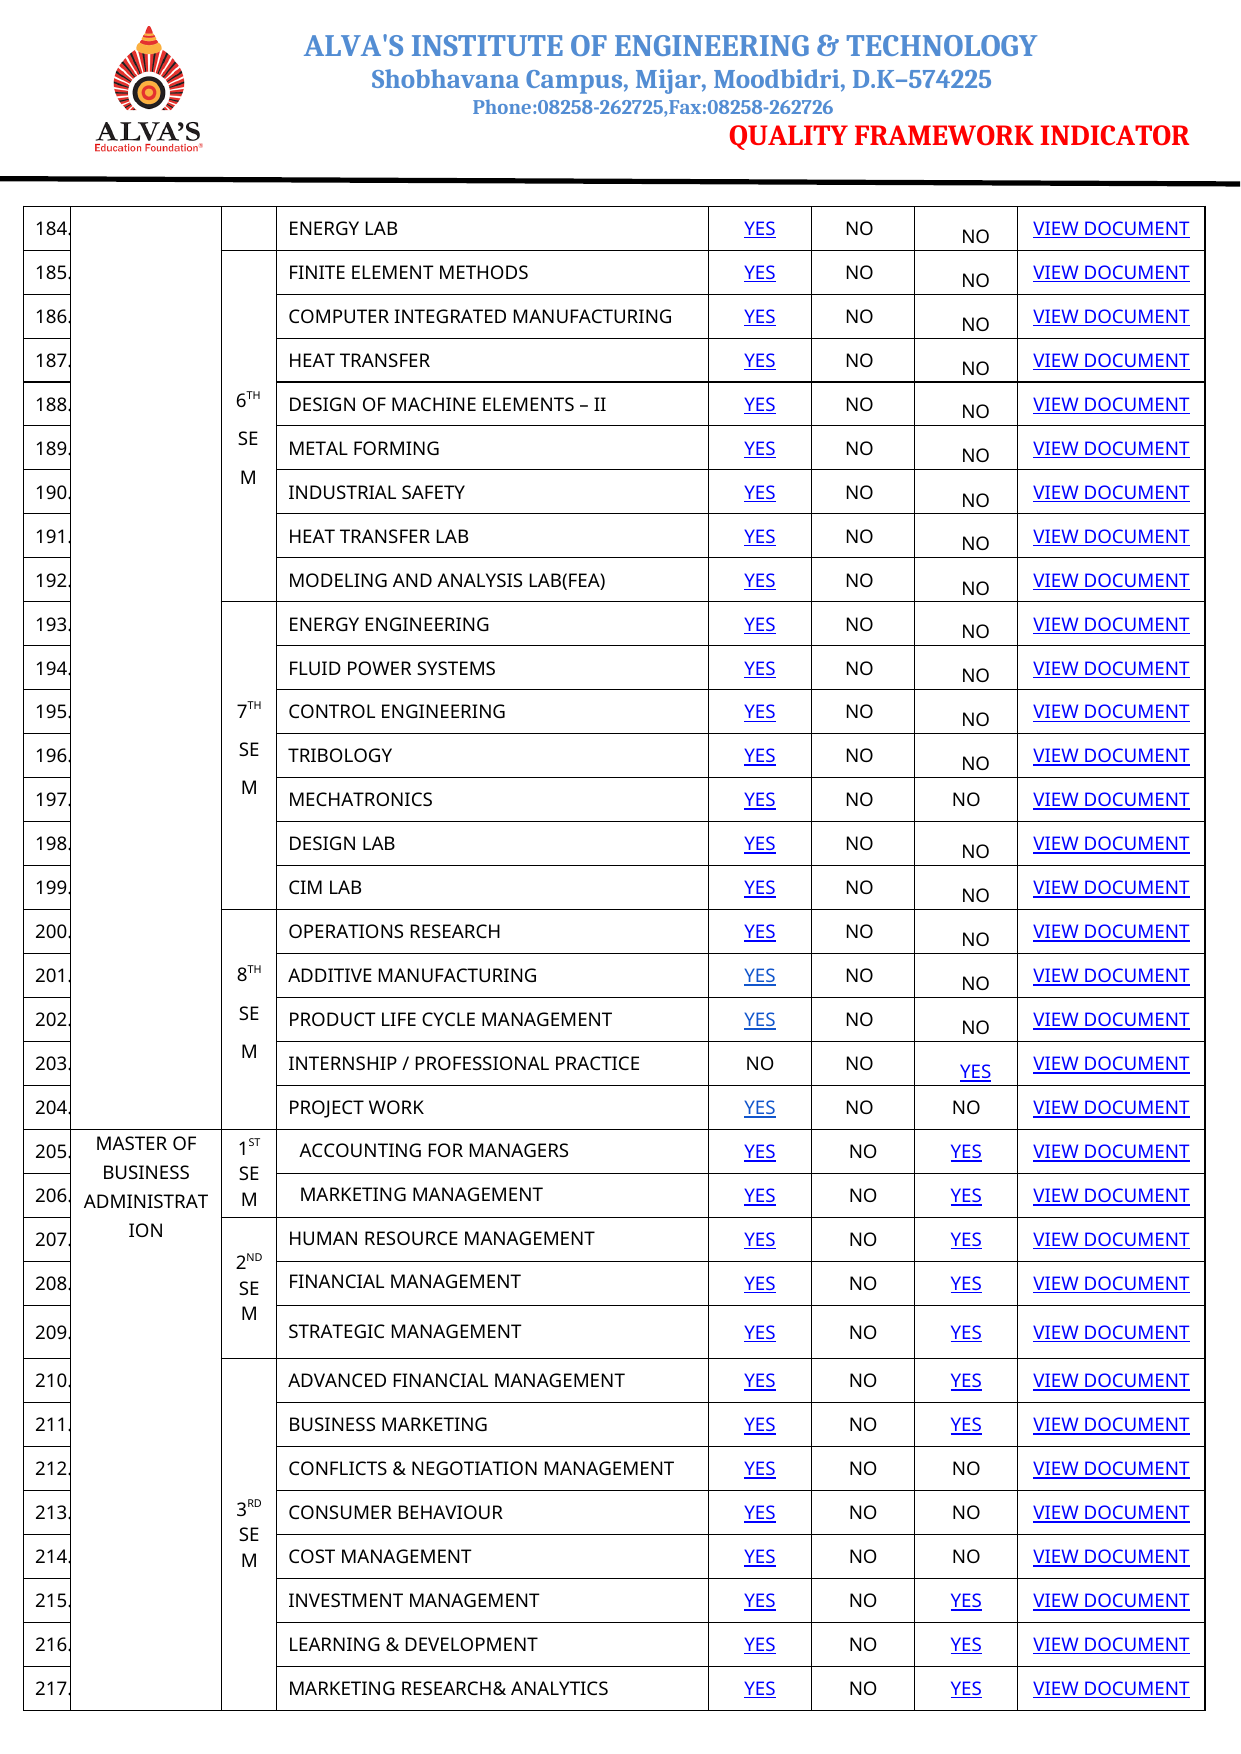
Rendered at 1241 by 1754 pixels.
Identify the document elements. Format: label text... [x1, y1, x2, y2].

table_cell VIEW DOCUMENT [1018, 602, 1204, 645]
table_cell NO [812, 1218, 914, 1261]
table_cell YES [709, 1535, 811, 1578]
table_cell ADDITIVE MANUFACTURING [277, 954, 708, 997]
table_cell [24, 1174, 70, 1217]
table_cell [24, 602, 70, 645]
table_cell NO [812, 470, 914, 513]
table_cell YES [709, 734, 811, 777]
table_cell NO [812, 1403, 914, 1446]
table_cell STRATEGIC MANAGEMENT [277, 1306, 708, 1358]
table_cell NO [812, 778, 914, 821]
table_cell YES [915, 1623, 1017, 1666]
table_cell YES [709, 1174, 811, 1217]
table_cell VIEW DOCUMENT [1018, 998, 1204, 1041]
table_cell NO [812, 207, 914, 249]
table_cell VIEW DOCUMENT [1018, 1623, 1204, 1666]
table_cell 3RD SEM [222, 1359, 276, 1709]
table_cell 6TH SEM [222, 251, 276, 601]
table_cell NO [812, 295, 914, 337]
table_cell [24, 1042, 70, 1085]
table_cell [24, 295, 70, 337]
table_cell HEAT TRANSFER [277, 339, 708, 381]
table_cell [24, 910, 70, 953]
table_cell NO [812, 602, 914, 645]
table_cell YES [709, 690, 811, 733]
table_cell VIEW DOCUMENT [1018, 426, 1204, 469]
table_cell YES [709, 1403, 811, 1446]
table_cell YES [709, 1306, 811, 1358]
table_cell YES [915, 1403, 1017, 1446]
table_cell FINITE ELEMENT METHODS [277, 251, 708, 293]
table_cell YES [709, 910, 811, 953]
table_cell NO [915, 1535, 1017, 1578]
table_cell YES [709, 822, 811, 865]
table_cell YES [709, 998, 811, 1041]
table_cell VIEW DOCUMENT [1018, 295, 1204, 337]
table_cell [24, 1262, 70, 1304]
table_cell YES [709, 295, 811, 337]
table_cell [24, 383, 70, 425]
table_cell NO [812, 1667, 914, 1709]
table_cell NO [915, 207, 1017, 249]
table_cell YES [709, 1086, 811, 1129]
table_cell 2ND SEM [222, 1218, 276, 1358]
table_cell YES [709, 602, 811, 645]
table_cell NO [915, 998, 1017, 1041]
table_cell YES [709, 1623, 811, 1666]
table_cell NO [812, 822, 914, 865]
table_cell NO [915, 734, 1017, 777]
table_cell YES [709, 339, 811, 381]
table_cell [24, 778, 70, 821]
table_cell YES [709, 954, 811, 997]
table_cell VIEW DOCUMENT [1018, 646, 1204, 689]
table_cell [24, 1130, 70, 1173]
table_cell NO [812, 866, 914, 909]
table_cell YES [709, 1447, 811, 1490]
table_cell YES [709, 866, 811, 909]
table_cell [24, 339, 70, 381]
table_cell [24, 1623, 70, 1666]
table_cell HUMAN RESOURCE MANAGEMENT [277, 1218, 708, 1261]
table_cell NO [709, 1042, 811, 1085]
table_cell VIEW DOCUMENT [1018, 1174, 1204, 1217]
table_cell NO [915, 954, 1017, 997]
table_cell YES [915, 1667, 1017, 1709]
table_cell LEARNING & DEVELOPMENT [277, 1623, 708, 1666]
table_cell METAL FORMING [277, 426, 708, 469]
table_cell NO [915, 558, 1017, 601]
table_cell YES [709, 646, 811, 689]
table_cell VIEW DOCUMENT [1018, 339, 1204, 381]
table_cell [24, 822, 70, 865]
table_cell VIEW DOCUMENT [1018, 1359, 1204, 1402]
table_cell VIEW DOCUMENT [1018, 558, 1204, 601]
table_cell YES [709, 778, 811, 821]
table_cell YES [709, 383, 811, 425]
table_cell YES [915, 1359, 1017, 1402]
table_cell YES [915, 1579, 1017, 1622]
table_cell [24, 1535, 70, 1578]
table_cell NO [915, 690, 1017, 733]
table_cell FINANCIAL MANAGEMENT [277, 1262, 708, 1304]
table_cell [24, 1447, 70, 1490]
table_cell [24, 1218, 70, 1261]
table_cell VIEW DOCUMENT [1018, 866, 1204, 909]
table_cell VIEW DOCUMENT [1018, 690, 1204, 733]
table_cell CONSUMER BEHAVIOUR [277, 1491, 708, 1534]
table_cell INTERNSHIP / PROFESSIONAL PRACTICE [277, 1042, 708, 1085]
table_cell VIEW DOCUMENT [1018, 822, 1204, 865]
table_cell VIEW DOCUMENT [1018, 778, 1204, 821]
table_cell [24, 207, 70, 249]
table_cell VIEW DOCUMENT [1018, 954, 1204, 997]
table_cell HEAT TRANSFER LAB [277, 514, 708, 557]
table_cell DESIGN LAB [277, 822, 708, 865]
table_cell COST MANAGEMENT [277, 1535, 708, 1578]
table_cell VIEW DOCUMENT [1018, 1491, 1204, 1534]
table_cell ACCOUNTING FOR MANAGERS [277, 1130, 708, 1173]
table_cell [24, 998, 70, 1041]
table_cell YES [709, 514, 811, 557]
table_cell YES [709, 207, 811, 249]
table_cell NO [812, 1130, 914, 1173]
table_cell NO [915, 339, 1017, 381]
table_cell INVESTMENT MANAGEMENT [277, 1579, 708, 1622]
table_cell NO [812, 1623, 914, 1666]
table_cell VIEW DOCUMENT [1018, 1086, 1204, 1129]
table_cell YES [709, 558, 811, 601]
table_cell BUSINESS MARKETING [277, 1403, 708, 1446]
table_cell VIEW DOCUMENT [1018, 1130, 1204, 1173]
table_cell [24, 1667, 70, 1709]
table_cell YES [709, 251, 811, 293]
table_cell NO [812, 558, 914, 601]
table_cell NO [812, 646, 914, 689]
table_cell NO [915, 470, 1017, 513]
table_cell NO [915, 426, 1017, 469]
table_cell YES [709, 1359, 811, 1402]
table_cell NO [915, 866, 1017, 909]
table_cell ENERGY ENGINEERING [277, 602, 708, 645]
table_cell VIEW DOCUMENT [1018, 1447, 1204, 1490]
table_cell 8TH SEM [222, 910, 276, 1129]
table_cell VIEW DOCUMENT [1018, 1218, 1204, 1261]
table_cell 1ST SEM [222, 1130, 276, 1217]
table_cell NO [812, 1447, 914, 1490]
table_cell [24, 734, 70, 777]
table_cell NO [812, 998, 914, 1041]
table_cell TRIBOLOGY [277, 734, 708, 777]
table_cell [24, 1403, 70, 1446]
table_cell YES [709, 1130, 811, 1173]
table_cell PRODUCT LIFE CYCLE MANAGEMENT [277, 998, 708, 1041]
table_cell NO [812, 514, 914, 557]
table_cell VIEW DOCUMENT [1018, 514, 1204, 557]
table_cell NO [915, 1447, 1017, 1490]
table_cell MARKETING RESEARCH& ANALYTICS [277, 1667, 708, 1709]
table_cell [24, 251, 70, 293]
table_cell NO [812, 954, 914, 997]
table_cell [24, 426, 70, 469]
table_cell [24, 1359, 70, 1402]
table_cell VIEW DOCUMENT [1018, 1403, 1204, 1446]
table_cell NO [812, 1535, 914, 1578]
table_cell YES [709, 470, 811, 513]
table_cell MASTER OF BUSINESS ADMINISTRATION [71, 1130, 221, 1709]
table_cell [24, 1086, 70, 1129]
table_cell YES [915, 1130, 1017, 1173]
table_cell YES [915, 1042, 1017, 1085]
table_cell NO [812, 251, 914, 293]
table_cell PROJECT WORK [277, 1086, 708, 1129]
table_cell YES [915, 1218, 1017, 1261]
table_cell NO [812, 1042, 914, 1085]
table_cell VIEW DOCUMENT [1018, 251, 1204, 293]
table_cell NO [915, 1086, 1017, 1129]
table_cell NO [915, 778, 1017, 821]
table_cell NO [915, 822, 1017, 865]
table_cell YES [709, 1262, 811, 1304]
table_cell [24, 1491, 70, 1534]
table_cell MODELING AND ANALYSIS LAB(FEA) [277, 558, 708, 601]
table_cell VIEW DOCUMENT [1018, 207, 1204, 249]
table_cell NO [812, 1174, 914, 1217]
table_cell NO [915, 602, 1017, 645]
table_cell NO [812, 1306, 914, 1358]
table_cell YES [915, 1174, 1017, 1217]
table_cell YES [915, 1306, 1017, 1358]
table_cell [24, 646, 70, 689]
table_cell VIEW DOCUMENT [1018, 1042, 1204, 1085]
table_cell NO [915, 1491, 1017, 1534]
table_cell CIM LAB [277, 866, 708, 909]
table_cell YES [915, 1262, 1017, 1304]
table_cell NO [812, 339, 914, 381]
table_cell [24, 954, 70, 997]
table_cell NO [915, 646, 1017, 689]
table_cell YES [709, 1667, 811, 1709]
table_cell [24, 558, 70, 601]
table_cell MARKETING MANAGEMENT [277, 1174, 708, 1217]
table_cell YES [709, 1491, 811, 1534]
table_cell VIEW DOCUMENT [1018, 1535, 1204, 1578]
table_cell NO [915, 514, 1017, 557]
table_cell DESIGN OF MACHINE ELEMENTS – II [277, 383, 708, 425]
table_cell INDUSTRIAL SAFETY [277, 470, 708, 513]
table_cell VIEW DOCUMENT [1018, 910, 1204, 953]
table_cell [24, 1579, 70, 1622]
table_cell NO [812, 1491, 914, 1534]
table_cell [24, 866, 70, 909]
table_cell VIEW DOCUMENT [1018, 734, 1204, 777]
table_cell NO [915, 295, 1017, 337]
table_cell [24, 690, 70, 733]
table_cell VIEW DOCUMENT [1018, 1667, 1204, 1709]
table_cell NO [915, 383, 1017, 425]
table_cell CONFLICTS & NEGOTIATION MANAGEMENT [277, 1447, 708, 1490]
table_cell VIEW DOCUMENT [1018, 1306, 1204, 1358]
table_cell OPERATIONS RESEARCH [277, 910, 708, 953]
table_cell NO [915, 910, 1017, 953]
table_cell [24, 470, 70, 513]
table_cell COMPUTER INTEGRATED MANUFACTURING [277, 295, 708, 337]
table_cell NO [812, 1262, 914, 1304]
table_cell NO [915, 251, 1017, 293]
table_cell NO [812, 910, 914, 953]
table_cell NO [812, 734, 914, 777]
table_cell NO [812, 1086, 914, 1129]
table_cell NO [812, 426, 914, 469]
table_cell ADVANCED FINANCIAL MANAGEMENT [277, 1359, 708, 1402]
table_cell MECHATRONICS [277, 778, 708, 821]
table_cell NO [812, 1359, 914, 1402]
table_cell YES [709, 1218, 811, 1261]
table_cell ENERGY LAB [277, 207, 708, 249]
table_cell YES [709, 426, 811, 469]
table_cell VIEW DOCUMENT [1018, 1579, 1204, 1622]
table_cell CONTROL ENGINEERING [277, 690, 708, 733]
table_cell [24, 514, 70, 557]
table_cell 7TH SEM [222, 602, 276, 909]
table_cell VIEW DOCUMENT [1018, 1262, 1204, 1304]
picture [95, 26, 204, 156]
table_cell NO [812, 690, 914, 733]
table_cell NO [812, 383, 914, 425]
table_cell YES [709, 1579, 811, 1622]
table_cell [24, 1306, 70, 1358]
table_cell VIEW DOCUMENT [1018, 470, 1204, 513]
table_cell FLUID POWER SYSTEMS [277, 646, 708, 689]
table_cell NO [812, 1579, 914, 1622]
table_cell VIEW DOCUMENT [1018, 383, 1204, 425]
